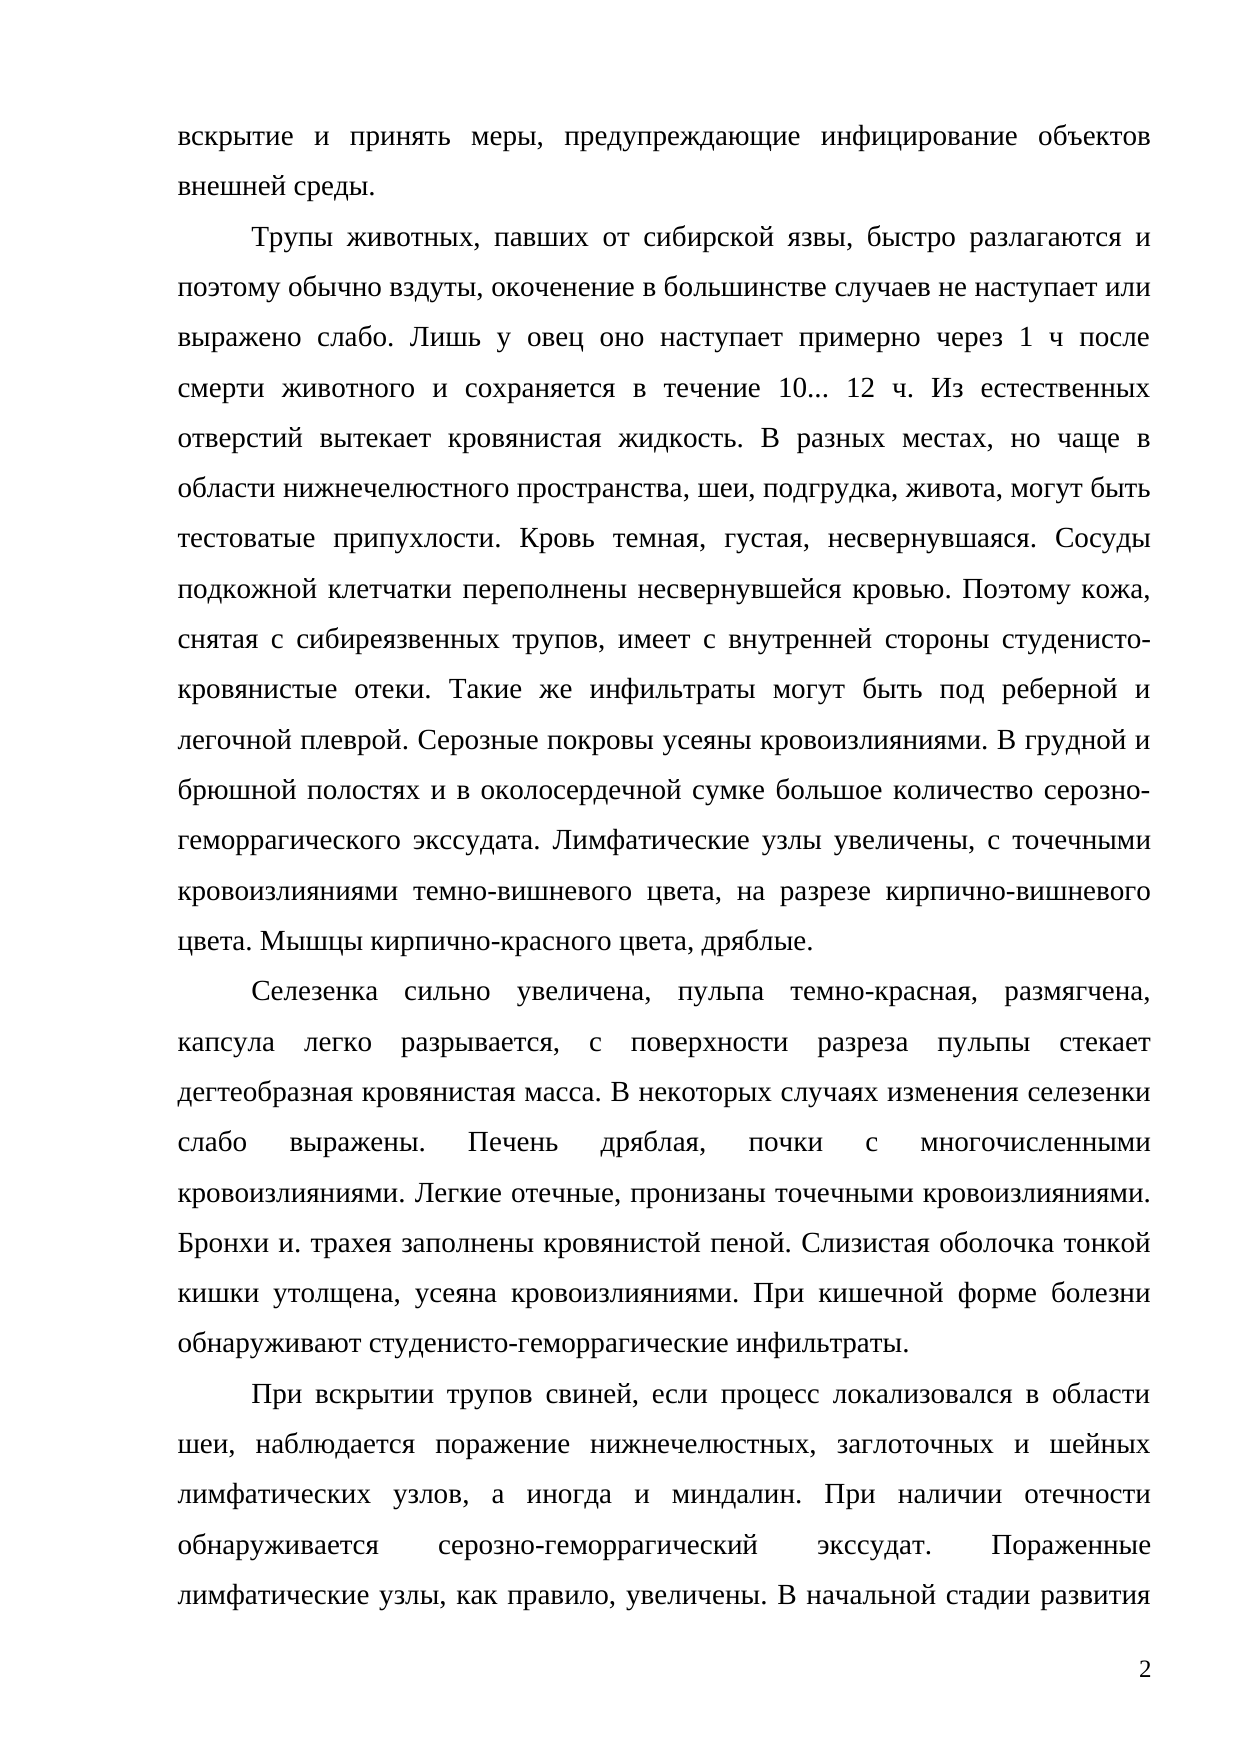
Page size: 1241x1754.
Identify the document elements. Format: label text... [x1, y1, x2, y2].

text Селезенка сильно увеличена, пульпа темно-красная, размягчена, капсула легко разрывается, с поверхности разреза пульпы стекает дегтеобразная кровянистая масса. В некоторых случаях изменения селезенки слабо выражены. Печень дряблая, почки с многочисленными кровоизлияниями. Легкие отечные, пронизаны точечными кровоизлияниями. Бронхи и. трахея заполнены кровянистой пеной. Слизистая оболочка тонкой кишки утолщена, усеяна кровоизлияниями. При кишечной форме болезни обнаруживают студенисто-геморрагические инфильтраты. [177, 973, 1152, 1359]
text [177, 118, 1152, 202]
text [177, 1376, 1152, 1611]
text Трупы животных, павших от сибирской язвы, быстро разлагаются и поэтому обычно вздуты, окоченение в большинстве случаев не наступает или выражено слабо. Лишь у овец оно наступает примерно через 1 ч после смерти животного и сохраняется в течение 10... 12 ч. Из естественных отверстий вытекает кровянистая жидкость. В разных местах, но чаще в области нижнечелюстного пространства, шеи, подгрудка, живота, могут быть тестоватые припухлости. Кровь темная, густая, несвернувшаяся. Сосуды подкожной клетчатки переполнены несвернувшейся кровью. Поэтому кожа, снятая с сибиреязвенных трупов, имеет с внутренней стороны студенисто-кровянистые отеки. Такие же инфильтраты могут быть под реберной и легочной плеврой. Серозные покровы усеяны кровоизлияниями. В грудной и брюшной полостях и в околосердечной сумке большое количество серозно-геморрагического экссудата. Лимфатические узлы увеличены, с точечными кровоизлияниями темно-вишневого цвета, на разрезе кирпично-вишневого цвета. Мышцы кирпично-красного цвета, дряблые. [177, 219, 1152, 957]
